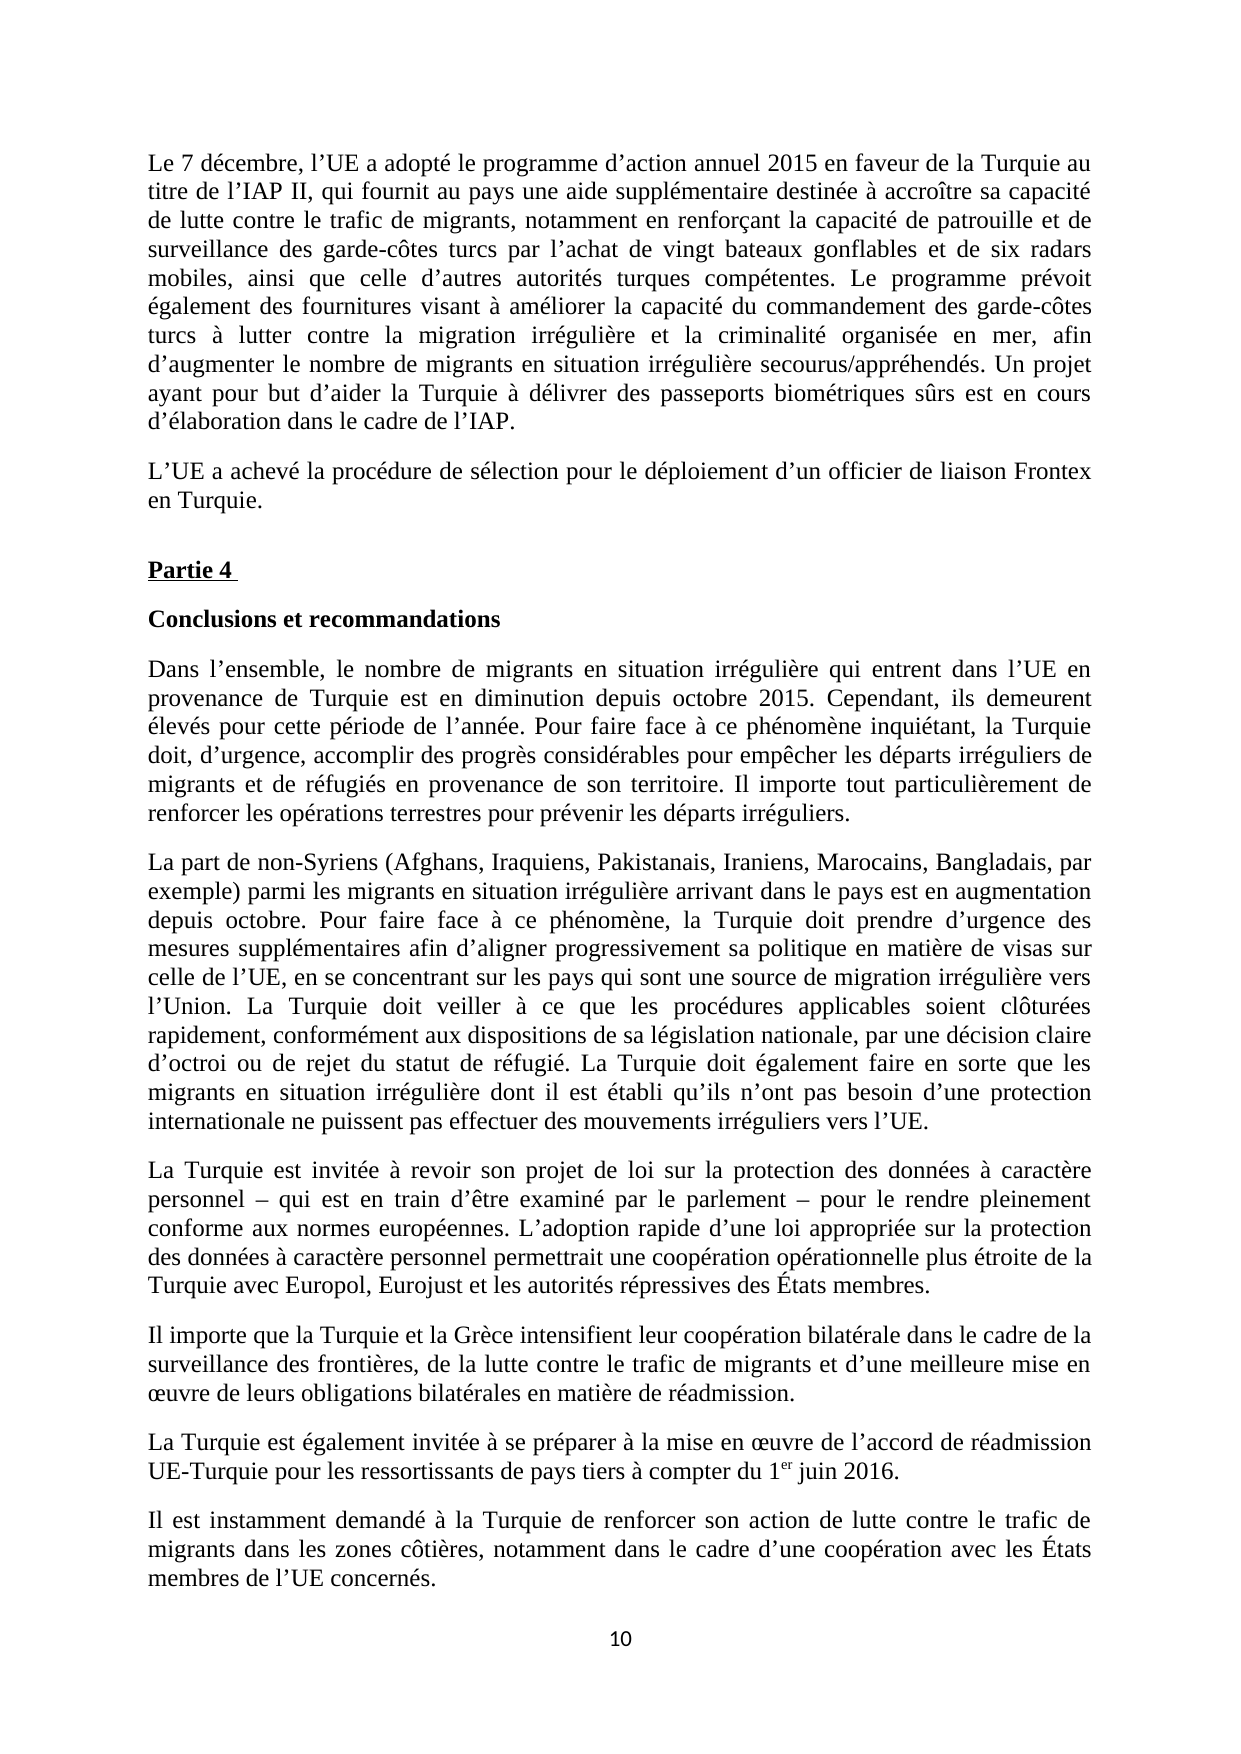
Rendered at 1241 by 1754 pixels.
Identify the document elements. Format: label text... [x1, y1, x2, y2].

text Le 7 décembre, l’UE a adopté le programme d’action annuel 2015 en faveur de la Turquie au titre de l’IAP II, qui fournit au pays une aide supplémentaire destinée à accroître sa capacité de lutte contre le trafic de migrants, notamment en renforçant la capacité de patrouille et de surveillance des garde-côtes turcs par l’achat de vingt bateaux gonflables et de six radars mobiles, ainsi que celle d’autres autorités turques compétentes. Le programme prévoit également des fournitures visant à améliorer la capacité du commandement des garde-côtes turcs à lutter contre la migration irrégulière et la criminalité organisée en mer, afin d’augmenter le nombre de migrants en situation irrégulière secourus/appréhendés. Un projet ayant pour but d’aider la Turquie à délivrer des passeports biométriques sûrs est en cours d’élaboration dans le cadre de l’IAP. [148, 148, 1093, 435]
text Dans l’ensemble, le nombre de migrants en situation irrégulière qui entrent dans l’UE en provenance de Turquie est en diminution depuis octobre 2015. Cependant, ils demeurent élevés pour cette période de l’année. Pour faire face à ce phénomène inquiétant, la Turquie doit, d’urgence, accomplir des progrès considérables pour empêcher les départs irréguliers de migrants et de réfugiés en provenance de son territoire. Il importe tout particulièrement de renforcer les opérations terrestres pour prévenir les départs irréguliers. [148, 654, 1093, 826]
text Partie 4 [148, 555, 1093, 583]
text La Turquie est également invitée à se préparer à la mise en œuvre de l’accord de réadmission UE-Turquie pour les ressortissants de pays tiers à compter du 1er juin 2016. [148, 1427, 1093, 1485]
text Il importe que la Turquie et la Grèce intensifient leur coopération bilatérale dans le cadre de la surveillance des frontières, de la lutte contre le trafic de migrants et d’une meilleure mise en œuvre de leurs obligations bilatérales en matière de réadmission. [148, 1320, 1093, 1406]
text Il est instamment demandé à la Turquie de renforcer son action de lutte contre le trafic de migrants dans les zones côtières, notamment dans le cadre d’une coopération avec les États membres de l’UE concernés. [148, 1506, 1093, 1592]
text La part de non-Syriens (Afghans, Iraquiens, Pakistanais, Iraniens, Marocains, Bangladais, par exemple) parmi les migrants en situation irrégulière arrivant dans le pays est en augmentation depuis octobre. Pour faire face à ce phénomène, la Turquie doit prendre d’urgence des mesures supplémentaires afin d’aligner progressivement sa politique en matière de visas sur celle de l’UE, en se concentrant sur les pays qui sont une source de migration irrégulière vers l’Union. La Turquie doit veiller à ce que les procédures applicables soient clôturées rapidement, conformément aux dispositions de sa législation nationale, par une décision claire d’octroi ou de rejet du statut de réfugié. La Turquie doit également faire en sorte que les migrants en situation irrégulière dont il est établi qu’ils n’ont pas besoin d’une protection internationale ne puissent pas effectuer des mouvements irréguliers vers l’UE. [148, 847, 1093, 1135]
text Conclusions et recommandations [148, 604, 1093, 633]
text L’UE a achevé la procédure de sélection pour le déploiement d’un officier de liaison Frontex en Turquie. [148, 456, 1093, 513]
text La Turquie est invitée à revoir son projet de loi sur la protection des données à caractère personnel – qui est en train d’être examiné par le parlement – pour le rendre pleinement conforme aux normes européennes. L’adoption rapide d’une loi appropriée sur la protection des données à caractère personnel permettrait une coopération opérationnelle plus étroite de la Turquie avec Europol, Eurojust et les autorités répressives des États membres. [148, 1156, 1093, 1299]
